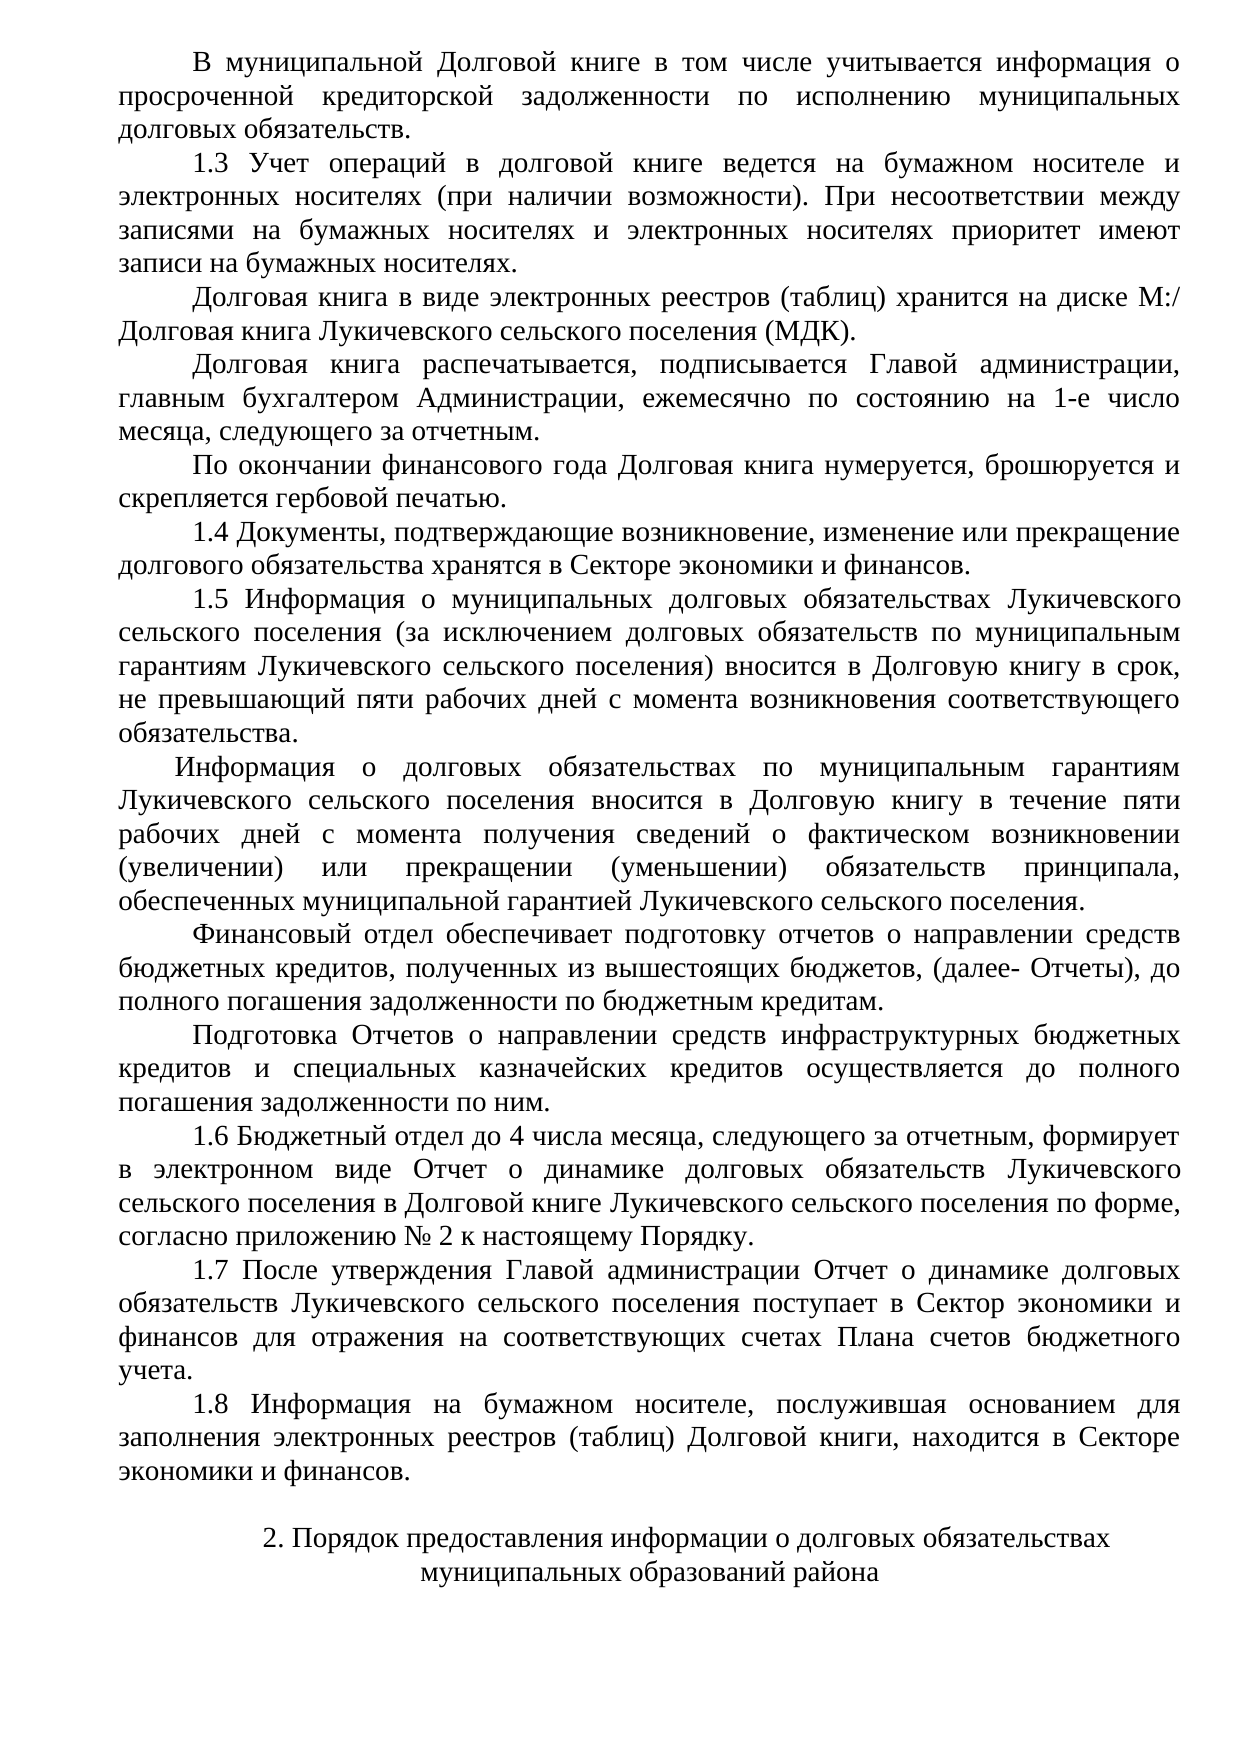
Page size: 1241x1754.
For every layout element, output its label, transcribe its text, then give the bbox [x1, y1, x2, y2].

text Информация о долговых обязательствах по муниципальным гарантиям Лукичевского сельского поселения вносится в Долговую книгу в течение пяти рабочих дней с момента получения сведений о фактическом возникновении (увеличении) или прекращении (уменьшении) обязательств принципала, обеспеченных муниципальной гарантией Лукичевского сельского поселения. [118, 749, 1181, 916]
text 2. Порядок предоставления информации о долговых обязательствах муниципальных образований района [118, 1520, 1181, 1587]
text Финансовый отдел обеспечивает подготовку отчетов о направлении средств бюджетных кредитов, полученных из вышестоящих бюджетов, (далее- Отчеты), до полного погашения задолженности по бюджетным кредитам. [118, 916, 1181, 1017]
text Долговая книга в виде электронных реестров (таблиц) хранится на диске М:/ Долговая книга Лукичевского сельского поселения (МДК). [118, 279, 1181, 346]
text 1.4 Документы, подтверждающие возникновение, изменение или прекращение долгового обязательства хранятся в Секторе экономики и финансов. [118, 514, 1181, 581]
text Подготовка Отчетов о направлении средств инфраструктурных бюджетных кредитов и специальных казначейских кредитов осуществляется до полного погашения задолженности по ним. [118, 1017, 1181, 1118]
text По окончании финансового года Долговая книга нумеруется, брошюруется и скрепляется гербовой печатью. [118, 447, 1181, 514]
text 1.8 Информация на бумажном носителе, послужившая основанием для заполнения электронных реестров (таблиц) Долговой книги, находится в Секторе экономики и финансов. [118, 1386, 1181, 1487]
text 1.5 Информация о муниципальных долговых обязательствах Лукичевского сельского поселения (за исключением долговых обязательств по муниципальным гарантиям Лукичевского сельского поселения) вносится в Долговую книгу в срок, не превышающий пяти рабочих дней с момента возникновения соответствующего обязательства. [118, 581, 1181, 749]
text В муниципальной Долговой книге в том числе учитывается информация о просроченной кредиторской задолженности по исполнению муниципальных долговых обязательств. [118, 44, 1181, 145]
text 1.6 Бюджетный отдел до 4 числа месяца, следующего за отчетным, формирует в электронном виде Отчет о динамике долговых обязательств Лукичевского сельского поселения в Долговой книге Лукичевского сельского поселения по форме, согласно приложению № 2 к настоящему Порядку. [118, 1118, 1181, 1252]
text 1.3 Учет операций в долговой книге ведется на бумажном носителе и электронных носителях (при наличии возможности). При несоответствии между записями на бумажных носителях и электронных носителях приоритет имеют записи на бумажных носителях. [118, 145, 1181, 279]
text Долговая книга распечатывается, подписывается Главой администрации, главным бухгалтером Администрации, ежемесячно по состоянию на 1-е число месяца, следующего за отчетным. [118, 346, 1181, 447]
text 1.7 После утверждения Главой администрации Отчет о динамике долговых обязательств Лукичевского сельского поселения поступает в Сектор экономики и финансов для отражения на соответствующих счетах Плана счетов бюджетного учета. [118, 1252, 1181, 1386]
